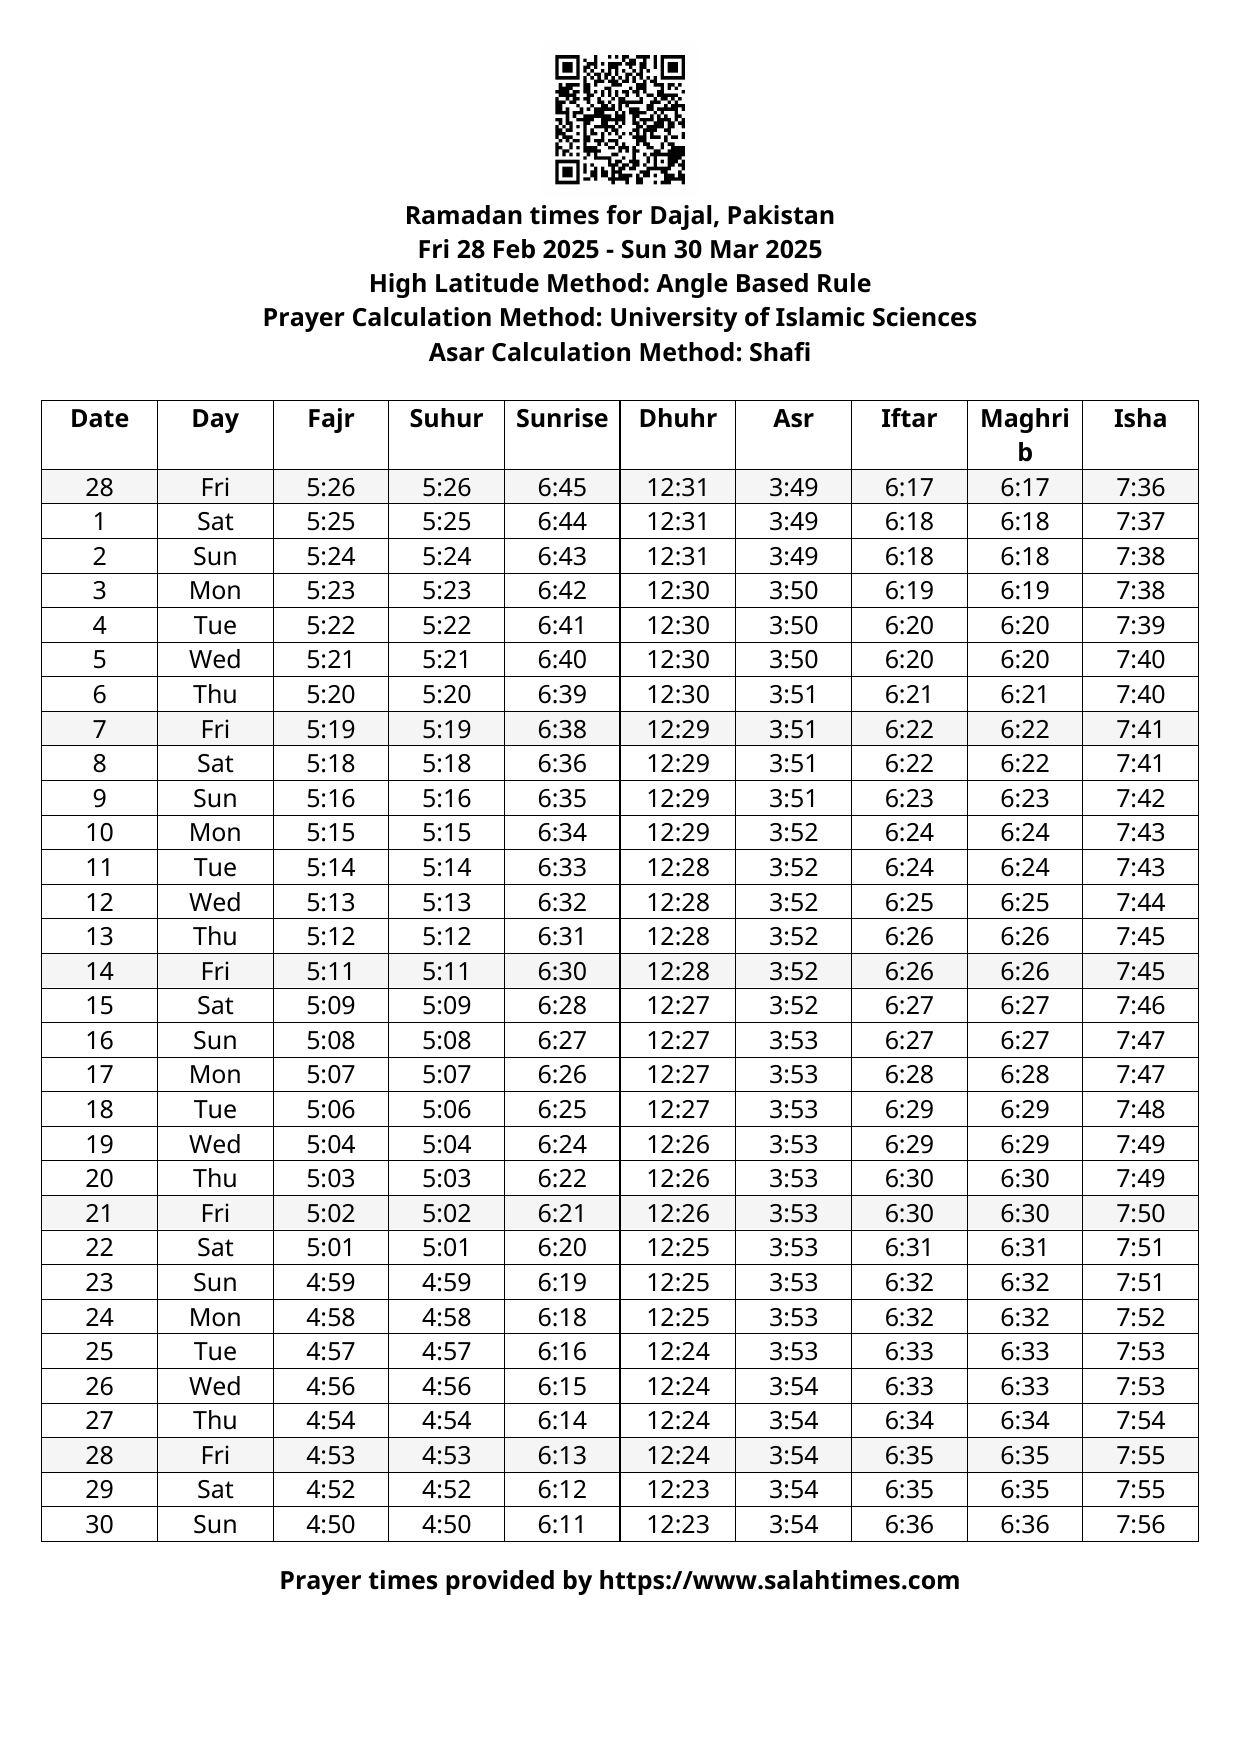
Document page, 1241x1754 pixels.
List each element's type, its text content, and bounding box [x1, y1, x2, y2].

table_cell 12:30 [621, 677, 735, 711]
table_cell 4:50 [389, 1507, 504, 1541]
text Fri 28 Feb 2025 - Sun 30 Mar 2025 [42, 232, 1198, 266]
table_cell 6:36 [505, 746, 619, 780]
table_cell 27 [42, 1404, 157, 1437]
table_cell 12:31 [621, 504, 735, 538]
table_cell 4:52 [389, 1473, 504, 1506]
table_cell 7:39 [1083, 608, 1198, 642]
table_cell 3:53 [736, 1196, 851, 1229]
table_cell 6:45 [505, 470, 619, 503]
table_cell Thu [158, 919, 273, 953]
table_cell 12:24 [621, 1404, 735, 1437]
table_cell Sun [158, 539, 273, 572]
table_cell 29 [42, 1473, 157, 1506]
table_cell 6:27 [852, 989, 967, 1022]
table_cell 6:25 [968, 885, 1082, 918]
table_cell Tue [158, 850, 273, 884]
table_cell Fri [158, 954, 273, 987]
table_cell 12:27 [621, 1092, 735, 1126]
table_cell 4:52 [274, 1473, 388, 1506]
table_cell Fri [158, 1196, 273, 1229]
table_cell 5:09 [274, 989, 388, 1022]
table_cell 6:35 [852, 1438, 967, 1472]
table_cell 12:29 [621, 816, 735, 849]
table_cell 6:32 [505, 885, 619, 918]
table_cell Wed [158, 885, 273, 918]
table_cell 5:23 [389, 574, 504, 607]
table_cell 6:35 [852, 1473, 967, 1506]
table_cell 6:22 [968, 746, 1082, 780]
table_cell 3:53 [736, 1023, 851, 1057]
table_cell 12:30 [621, 574, 735, 607]
table_cell 25 [42, 1334, 157, 1368]
table_cell 6:20 [505, 1231, 619, 1264]
table_cell 6:30 [852, 1161, 967, 1195]
table_cell 6:29 [968, 1092, 1082, 1126]
table_cell 4:59 [274, 1265, 388, 1299]
table_cell 12:27 [621, 989, 735, 1022]
table_cell 7:40 [1083, 643, 1198, 676]
table_cell 7:36 [1083, 470, 1198, 503]
table_cell 15 [42, 989, 157, 1022]
table_cell 5:20 [389, 677, 504, 711]
table_cell 6:24 [505, 1127, 619, 1160]
table_cell 6:26 [968, 919, 1082, 953]
table_cell 4:57 [274, 1334, 388, 1368]
table_cell 5:15 [274, 816, 388, 849]
table_cell 6:27 [968, 989, 1082, 1022]
table_cell 7:40 [1083, 677, 1198, 711]
table_cell 5:22 [389, 608, 504, 642]
table_cell 3:53 [736, 1231, 851, 1264]
table_cell 4:53 [389, 1438, 504, 1472]
table_cell 6:24 [968, 850, 1082, 884]
table_cell 5:25 [274, 504, 388, 538]
table_header Dhuhr [621, 401, 735, 469]
table_cell 12:23 [621, 1473, 735, 1506]
table_cell 6:18 [505, 1300, 619, 1333]
table_cell 5:13 [274, 885, 388, 918]
table_cell 3:51 [736, 677, 851, 711]
table_cell 5:03 [389, 1161, 504, 1195]
table_cell Fri [158, 1438, 273, 1472]
table_cell 3:53 [736, 1161, 851, 1195]
table_cell 6:35 [968, 1438, 1082, 1472]
table_cell 6:30 [852, 1196, 967, 1229]
table_cell 12:28 [621, 850, 735, 884]
table_cell Tue [158, 1092, 273, 1126]
table_cell 7:56 [1083, 1507, 1198, 1541]
table_header Sunrise [505, 401, 619, 469]
table_cell Sat [158, 989, 273, 1022]
table_cell Mon [158, 816, 273, 849]
table_cell 7:43 [1083, 850, 1198, 884]
table_cell 6:20 [852, 608, 967, 642]
table_cell 6:33 [968, 1369, 1082, 1402]
table_cell 10 [42, 816, 157, 849]
table_cell 6:22 [852, 712, 967, 745]
table_cell 6:21 [852, 677, 967, 711]
table_cell 4 [42, 608, 157, 642]
table_cell Sat [158, 1231, 273, 1264]
table_cell 6:11 [505, 1507, 619, 1541]
table_cell 3:54 [736, 1369, 851, 1402]
table_cell 5:18 [274, 746, 388, 780]
table_cell 6:30 [505, 954, 619, 987]
table_cell 12:26 [621, 1161, 735, 1195]
table_cell 7:46 [1083, 989, 1198, 1022]
table_cell 5:24 [389, 539, 504, 572]
table_cell 6:30 [968, 1161, 1082, 1195]
table_cell 5:11 [389, 954, 504, 987]
table_cell 7:45 [1083, 919, 1198, 953]
table_cell 14 [42, 954, 157, 987]
table_cell Mon [158, 1058, 273, 1091]
table_cell 6:34 [852, 1404, 967, 1437]
table_cell 12:28 [621, 954, 735, 987]
table_cell 3:53 [736, 1127, 851, 1160]
table_cell 7:51 [1083, 1265, 1198, 1299]
table_cell 6:18 [852, 504, 967, 538]
table_cell Fri [158, 712, 273, 745]
table_cell 12 [42, 885, 157, 918]
table_cell 6:18 [852, 539, 967, 572]
table_cell 5:14 [274, 850, 388, 884]
table_cell 3 [42, 574, 157, 607]
table_cell 6:41 [505, 608, 619, 642]
table_cell 6:32 [852, 1300, 967, 1333]
table_cell 3:53 [736, 1092, 851, 1126]
table_cell 3:52 [736, 954, 851, 987]
table_cell 6:40 [505, 643, 619, 676]
table_cell 7:53 [1083, 1369, 1198, 1402]
text High Latitude Method: Angle Based Rule [42, 266, 1198, 300]
table_cell 3:53 [736, 1265, 851, 1299]
table_cell 3:52 [736, 850, 851, 884]
table_cell 5:21 [389, 643, 504, 676]
table_cell 6:33 [852, 1334, 967, 1368]
table_cell 7:42 [1083, 781, 1198, 814]
table_cell 6:17 [968, 470, 1082, 503]
table_cell 6:33 [505, 850, 619, 884]
table_cell 6:23 [968, 781, 1082, 814]
table_cell 6:21 [968, 677, 1082, 711]
table_cell 6:29 [852, 1092, 967, 1126]
table_cell 6:32 [968, 1300, 1082, 1333]
table_cell 7 [42, 712, 157, 745]
table_cell 24 [42, 1300, 157, 1333]
table_cell 28 [42, 470, 157, 503]
table_cell 3:53 [736, 1300, 851, 1333]
table_cell 6:22 [968, 712, 1082, 745]
table_cell Fri [158, 470, 273, 503]
table_cell 5:06 [274, 1092, 388, 1126]
table_cell 7:45 [1083, 954, 1198, 987]
table_cell 6:28 [852, 1058, 967, 1091]
table_cell 5:18 [389, 746, 504, 780]
table_cell 5:15 [389, 816, 504, 849]
table_cell 5:01 [389, 1231, 504, 1264]
table_cell Tue [158, 1334, 273, 1368]
table_cell 5:02 [389, 1196, 504, 1229]
table_cell 6:12 [505, 1473, 619, 1506]
table_cell 21 [42, 1196, 157, 1229]
table_cell 6:38 [505, 712, 619, 745]
text Prayer Calculation Method: University of Islamic Sciences [42, 300, 1198, 334]
table_header Iftar [852, 401, 967, 469]
picture [542, 41, 699, 198]
table_cell 12:29 [621, 712, 735, 745]
table_cell 7:51 [1083, 1231, 1198, 1264]
table_cell 7:38 [1083, 539, 1198, 572]
table_cell 6:29 [968, 1127, 1082, 1160]
table_cell 7:54 [1083, 1404, 1198, 1437]
table_cell 5:25 [389, 504, 504, 538]
table_cell 13 [42, 919, 157, 953]
table_cell 6:24 [968, 816, 1082, 849]
table_cell 7:50 [1083, 1196, 1198, 1229]
table_cell 6:26 [505, 1058, 619, 1091]
table_cell 5:12 [389, 919, 504, 953]
table_cell 3:51 [736, 746, 851, 780]
table_cell 7:41 [1083, 746, 1198, 780]
table_cell Thu [158, 677, 273, 711]
table_cell 3:54 [736, 1507, 851, 1541]
table_cell 5:07 [274, 1058, 388, 1091]
table_cell 5:26 [389, 470, 504, 503]
table_cell 3:49 [736, 504, 851, 538]
table_cell 12:29 [621, 746, 735, 780]
table_cell 12:31 [621, 470, 735, 503]
table_cell 5:14 [389, 850, 504, 884]
table_cell 12:31 [621, 539, 735, 572]
table_cell 3:50 [736, 574, 851, 607]
table_cell 3:50 [736, 643, 851, 676]
text Asar Calculation Method: Shafi [42, 334, 1198, 368]
table_cell 12:26 [621, 1127, 735, 1160]
table_cell 9 [42, 781, 157, 814]
table_cell 6:26 [852, 919, 967, 953]
table_cell 5:16 [389, 781, 504, 814]
table_cell 6:31 [505, 919, 619, 953]
table_cell 12:25 [621, 1300, 735, 1333]
table_cell 4:56 [389, 1369, 504, 1402]
table_cell 4:54 [274, 1404, 388, 1437]
table_cell 28 [42, 1438, 157, 1472]
table_cell 6:31 [968, 1231, 1082, 1264]
table_cell 26 [42, 1369, 157, 1402]
table_cell 6:42 [505, 574, 619, 607]
table_cell Wed [158, 1127, 273, 1160]
table_cell 6:26 [968, 954, 1082, 987]
table_cell 3:53 [736, 1334, 851, 1368]
table_cell 5:20 [274, 677, 388, 711]
table_cell 6:25 [852, 885, 967, 918]
table_cell 12:24 [621, 1438, 735, 1472]
table_cell 3:49 [736, 539, 851, 572]
table_cell Mon [158, 1300, 273, 1333]
table_cell 7:43 [1083, 816, 1198, 849]
table_header Suhur [389, 401, 504, 469]
table_cell 4:59 [389, 1265, 504, 1299]
table_cell 6:29 [852, 1127, 967, 1160]
table_cell 6:14 [505, 1404, 619, 1437]
table_cell 6:20 [968, 643, 1082, 676]
table_cell Sun [158, 1265, 273, 1299]
table_cell 12:27 [621, 1023, 735, 1057]
table_cell 5:02 [274, 1196, 388, 1229]
table_cell 3:52 [736, 885, 851, 918]
table_cell 1 [42, 504, 157, 538]
table_cell 5:08 [274, 1023, 388, 1057]
table_cell 5:07 [389, 1058, 504, 1091]
table_cell 12:25 [621, 1265, 735, 1299]
table_cell 6:22 [852, 746, 967, 780]
table_cell 6:27 [505, 1023, 619, 1057]
table_cell 7:53 [1083, 1334, 1198, 1368]
table_cell 3:54 [736, 1473, 851, 1506]
table_cell 6:21 [505, 1196, 619, 1229]
table_cell 6:33 [968, 1334, 1082, 1368]
table_header Day [158, 401, 273, 469]
table_cell 6:43 [505, 539, 619, 572]
table_cell 6:13 [505, 1438, 619, 1472]
table_cell 4:56 [274, 1369, 388, 1402]
table_cell Sun [158, 781, 273, 814]
table_cell Sat [158, 746, 273, 780]
table_cell 7:47 [1083, 1023, 1198, 1057]
table_cell 3:50 [736, 608, 851, 642]
table_cell 6:16 [505, 1334, 619, 1368]
table_cell 6:31 [852, 1231, 967, 1264]
table_cell 6:24 [852, 850, 967, 884]
table_cell 12:26 [621, 1196, 735, 1229]
table_header Maghrib [968, 401, 1082, 469]
table_cell 17 [42, 1058, 157, 1091]
table_cell 12:28 [621, 919, 735, 953]
table_cell 4:54 [389, 1404, 504, 1437]
table_cell 6:33 [852, 1369, 967, 1402]
table_cell Sun [158, 1507, 273, 1541]
table_cell 12:27 [621, 1058, 735, 1091]
table_cell 7:38 [1083, 574, 1198, 607]
table_cell 5:08 [389, 1023, 504, 1057]
table_cell 5:26 [274, 470, 388, 503]
table_cell 5 [42, 643, 157, 676]
table_cell Tue [158, 608, 273, 642]
table_cell 12:28 [621, 885, 735, 918]
table_cell 30 [42, 1507, 157, 1541]
table_cell 5:11 [274, 954, 388, 987]
table_cell 11 [42, 850, 157, 884]
table_cell 6:39 [505, 677, 619, 711]
table_cell 3:53 [736, 1058, 851, 1091]
table_cell 6:27 [968, 1023, 1082, 1057]
table_cell 6:35 [505, 781, 619, 814]
table_cell 6:44 [505, 504, 619, 538]
table_cell 5:19 [389, 712, 504, 745]
table_cell 12:23 [621, 1507, 735, 1541]
table_cell 6:19 [505, 1265, 619, 1299]
table_cell 6:18 [968, 539, 1082, 572]
table_cell 18 [42, 1092, 157, 1126]
table_cell 6:15 [505, 1369, 619, 1402]
table_cell 12:30 [621, 643, 735, 676]
table_cell 6:32 [968, 1265, 1082, 1299]
table_cell 22 [42, 1231, 157, 1264]
table_cell 6:34 [968, 1404, 1082, 1437]
table_header Asr [736, 401, 851, 469]
table_cell Sun [158, 1023, 273, 1057]
table_cell 6:26 [852, 954, 967, 987]
table_cell 6:20 [968, 608, 1082, 642]
table_cell 5:21 [274, 643, 388, 676]
table_cell 3:51 [736, 712, 851, 745]
table_cell 6:32 [852, 1265, 967, 1299]
table_cell 6:18 [968, 504, 1082, 538]
table_cell 6:19 [852, 574, 967, 607]
table_cell 8 [42, 746, 157, 780]
table_header Isha [1083, 401, 1198, 469]
table_cell 4:58 [274, 1300, 388, 1333]
table_cell 3:52 [736, 816, 851, 849]
table_cell 6:34 [505, 816, 619, 849]
table_cell 6:22 [505, 1161, 619, 1195]
table_cell Wed [158, 1369, 273, 1402]
table_cell 5:06 [389, 1092, 504, 1126]
table_cell 7:48 [1083, 1092, 1198, 1126]
table_cell 6:28 [968, 1058, 1082, 1091]
table_cell 6:20 [852, 643, 967, 676]
table_cell 5:12 [274, 919, 388, 953]
table_cell 23 [42, 1265, 157, 1299]
table_cell 5:22 [274, 608, 388, 642]
table_cell 12:24 [621, 1334, 735, 1368]
table_cell 6:35 [968, 1473, 1082, 1506]
table_cell 7:49 [1083, 1127, 1198, 1160]
table_cell 5:04 [274, 1127, 388, 1160]
text Ramadan times for Dajal, Pakistan [42, 198, 1198, 232]
table_cell 6:25 [505, 1092, 619, 1126]
table_cell 19 [42, 1127, 157, 1160]
table_cell 6:17 [852, 470, 967, 503]
table_cell 6:27 [852, 1023, 967, 1057]
table_cell 20 [42, 1161, 157, 1195]
table_cell 12:25 [621, 1231, 735, 1264]
table_cell 6:28 [505, 989, 619, 1022]
table_cell 6:23 [852, 781, 967, 814]
table_cell 3:52 [736, 989, 851, 1022]
table_cell 3:54 [736, 1438, 851, 1472]
table_cell 7:55 [1083, 1438, 1198, 1472]
table_cell 3:51 [736, 781, 851, 814]
table_cell 7:44 [1083, 885, 1198, 918]
table_cell 6:19 [968, 574, 1082, 607]
table_cell Wed [158, 643, 273, 676]
table_cell 6:30 [968, 1196, 1082, 1229]
table_cell 4:53 [274, 1438, 388, 1472]
table_cell 4:57 [389, 1334, 504, 1368]
table_cell 5:19 [274, 712, 388, 745]
table_cell 3:49 [736, 470, 851, 503]
table_cell 5:16 [274, 781, 388, 814]
table_cell Sat [158, 504, 273, 538]
table_cell 6 [42, 677, 157, 711]
text Prayer times provided by https://www.salahtimes.com [42, 1563, 1198, 1597]
table_cell 3:52 [736, 919, 851, 953]
table_cell 5:01 [274, 1231, 388, 1264]
table_cell 7:41 [1083, 712, 1198, 745]
table_cell Sat [158, 1473, 273, 1506]
table_cell 4:58 [389, 1300, 504, 1333]
table_cell 6:24 [852, 816, 967, 849]
table_header Fajr [274, 401, 388, 469]
table_cell 7:55 [1083, 1473, 1198, 1506]
table_cell 5:23 [274, 574, 388, 607]
table_cell 7:52 [1083, 1300, 1198, 1333]
table_cell 6:36 [852, 1507, 967, 1541]
table_cell 5:13 [389, 885, 504, 918]
table_cell 5:24 [274, 539, 388, 572]
table_cell Thu [158, 1161, 273, 1195]
table_cell 2 [42, 539, 157, 572]
table_header Date [42, 401, 157, 469]
table_cell 5:04 [389, 1127, 504, 1160]
table_cell 12:24 [621, 1369, 735, 1402]
table_cell 4:50 [274, 1507, 388, 1541]
table_cell Thu [158, 1404, 273, 1437]
table_cell Mon [158, 574, 273, 607]
table_cell 6:36 [968, 1507, 1082, 1541]
table_cell 3:54 [736, 1404, 851, 1437]
table_cell 7:47 [1083, 1058, 1198, 1091]
table_cell 5:09 [389, 989, 504, 1022]
table_cell 7:37 [1083, 504, 1198, 538]
table_cell 7:49 [1083, 1161, 1198, 1195]
table_cell 12:29 [621, 781, 735, 814]
table_cell 12:30 [621, 608, 735, 642]
table_cell 16 [42, 1023, 157, 1057]
table_cell 5:03 [274, 1161, 388, 1195]
